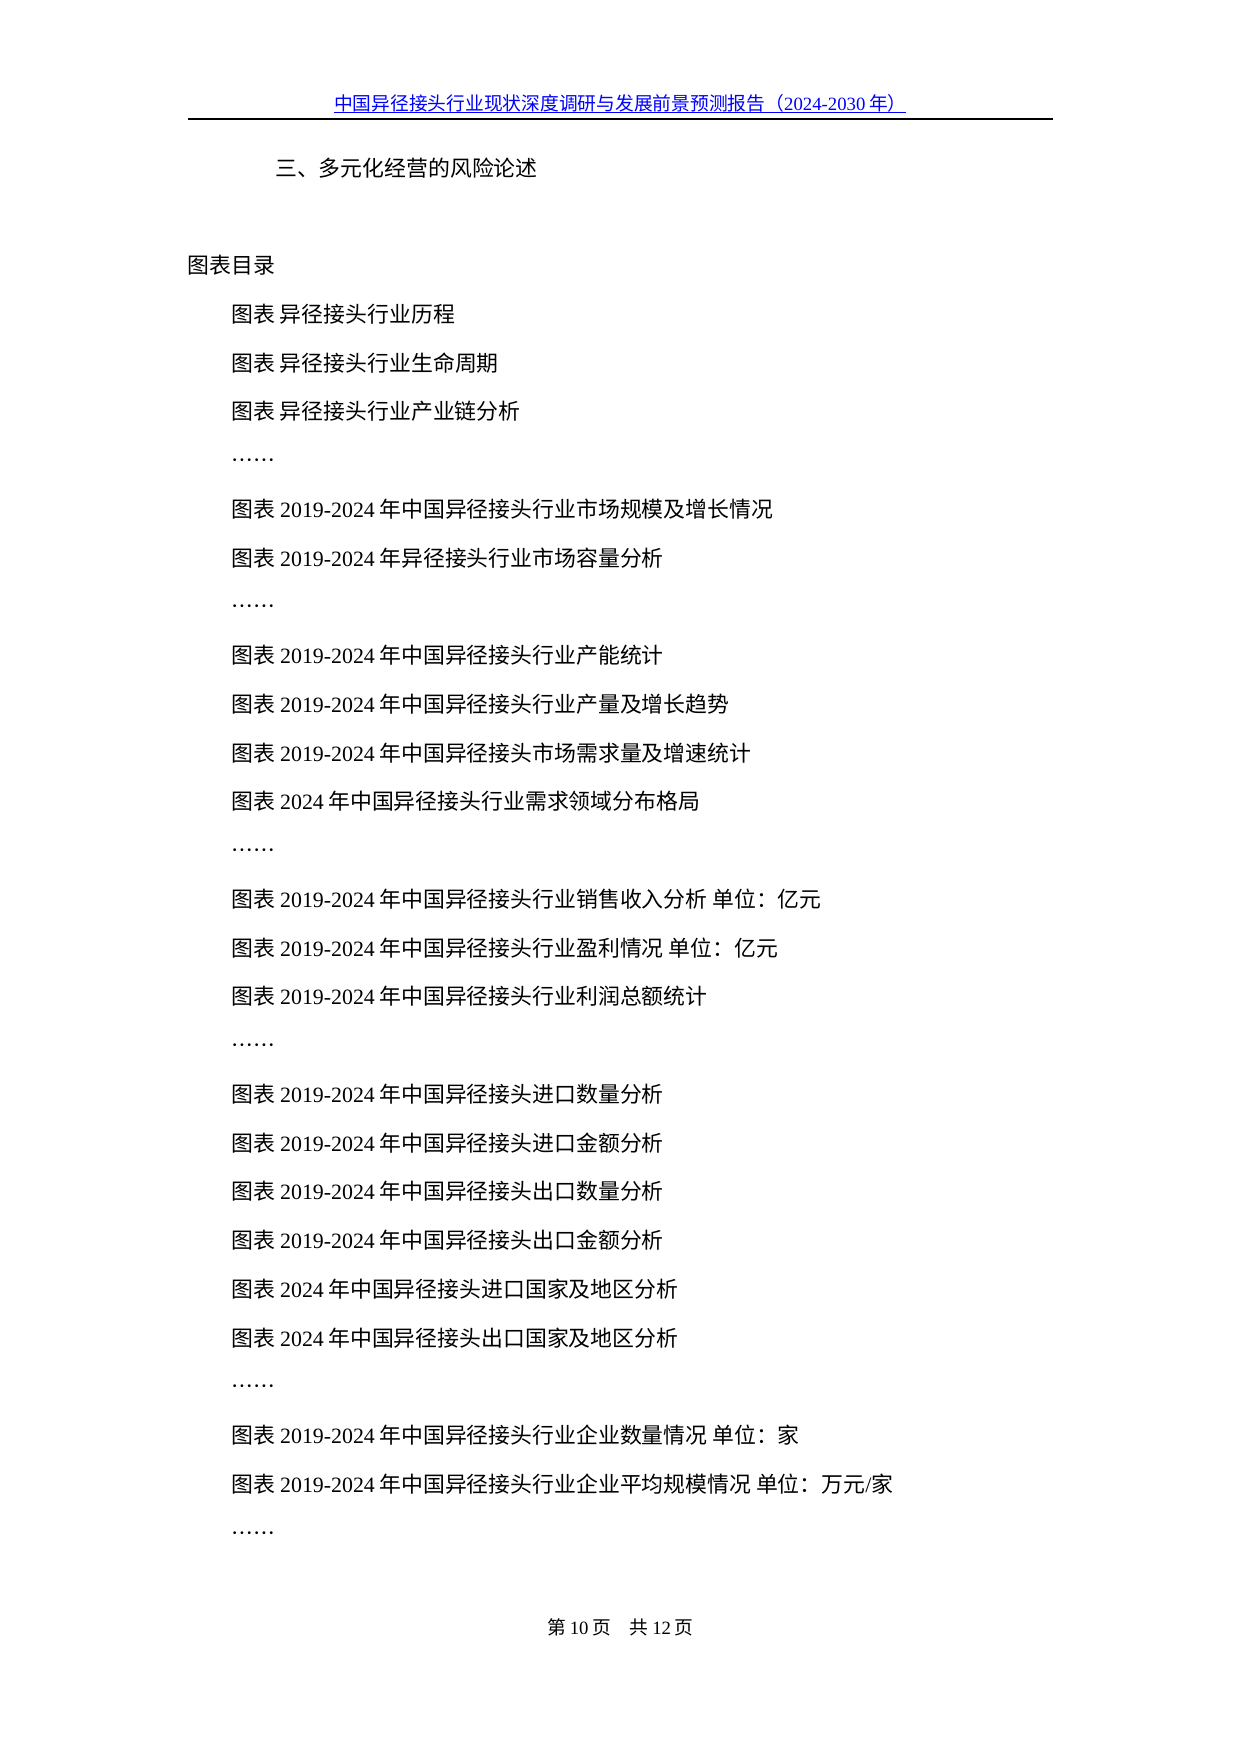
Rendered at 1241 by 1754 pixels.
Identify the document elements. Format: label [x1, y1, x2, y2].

text [187, 150, 1053, 1548]
